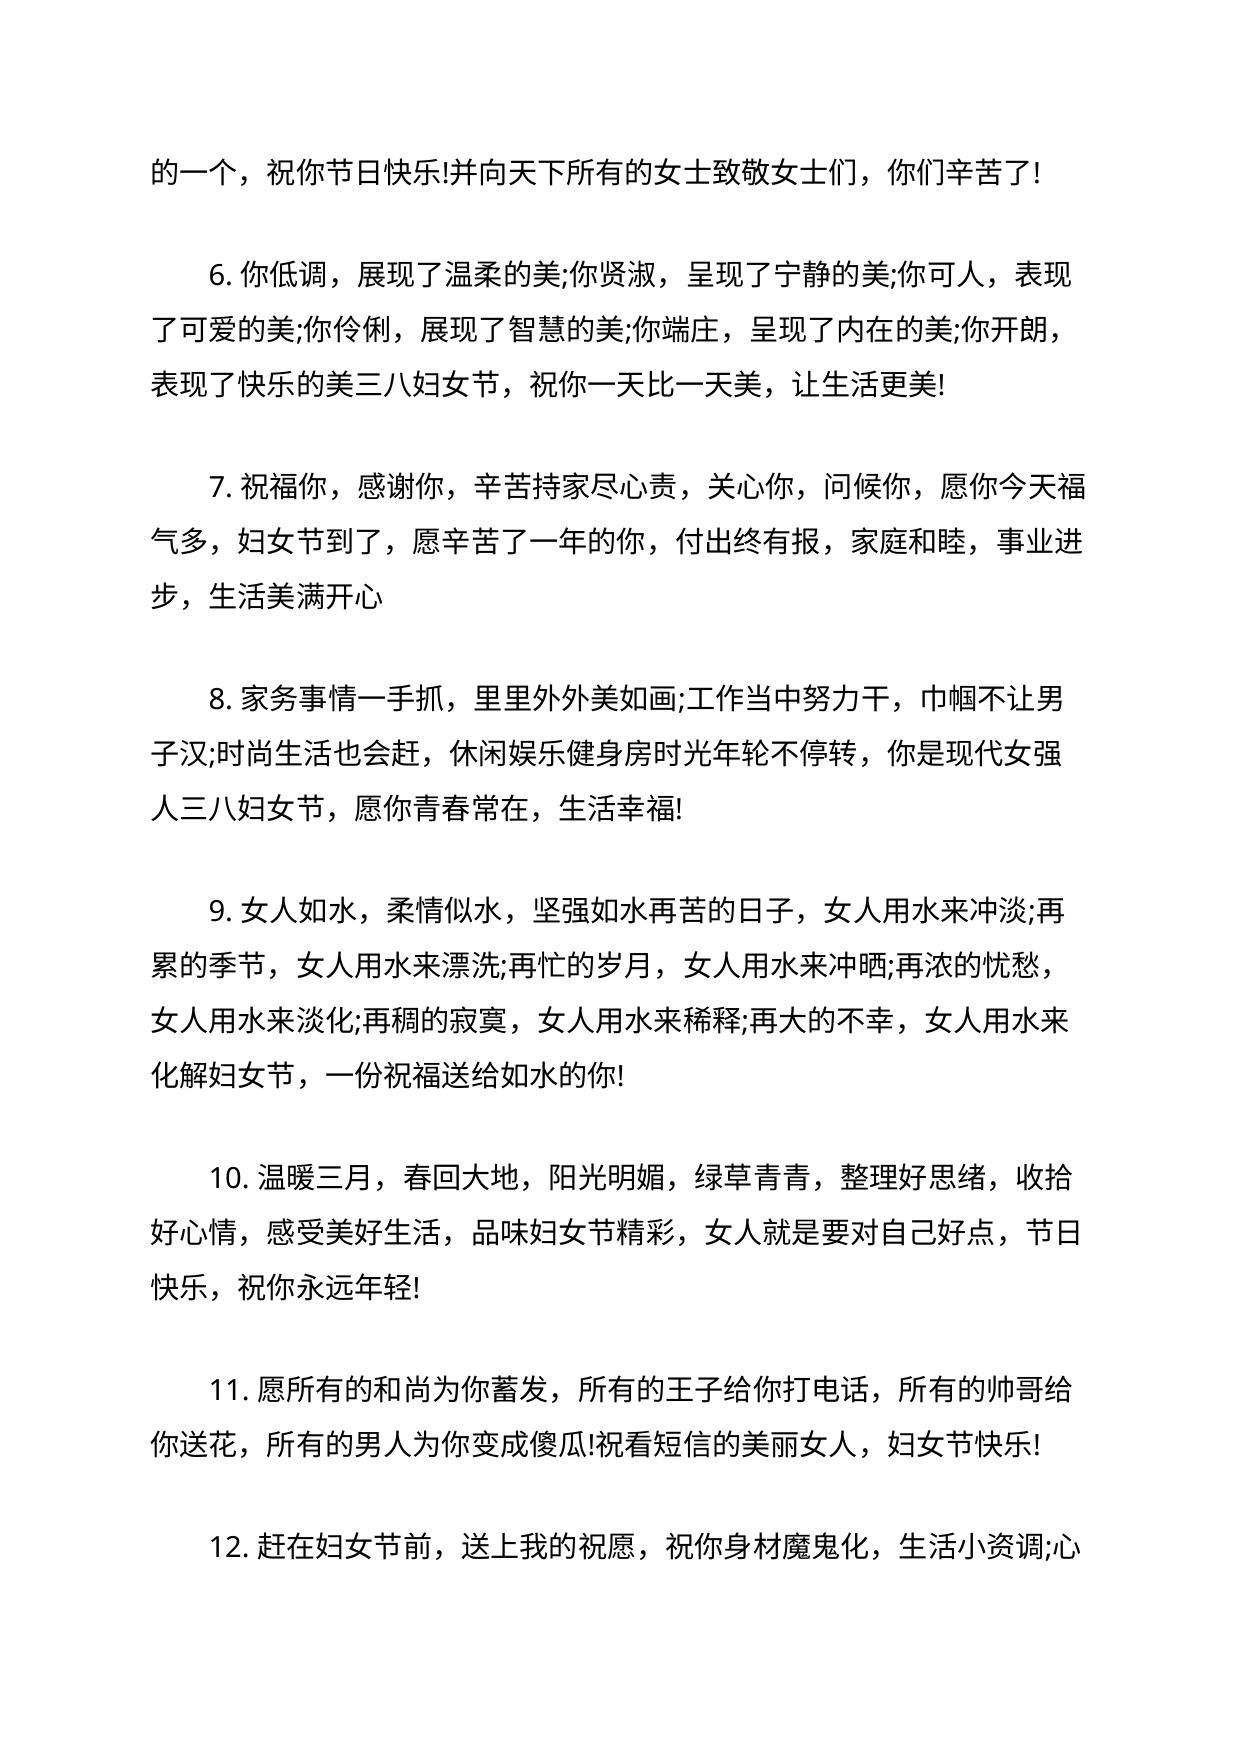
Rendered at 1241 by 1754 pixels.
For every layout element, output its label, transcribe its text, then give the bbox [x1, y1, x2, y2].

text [150, 1523, 1090, 1566]
text 9. 女人如水，柔情似水，坚强如水再苦的日子，女人用水来冲淡;再累的季节，女人用水来漂洗;再忙的岁月，女人用水来冲晒;再浓的忧愁，女人用水来淡化;再稠的寂寞，女人用水来稀释;再大的不幸，女人用水来化解妇女节，一份祝福送给如水的你! [150, 888, 1090, 1095]
text 8. 家务事情一手抓，里里外外美如画;工作当中努力干，巾帼不让男子汉;时尚生活也会赶，休闲娱乐健身房时光年轮不停转，你是现代女强人三八妇女节，愿你青春常在，生活幸福! [150, 676, 1090, 828]
text 7. 祝福你，感谢你，辛苦持家尽心责，关心你，问候你，愿你今天福气多，妇女节到了，愿辛苦了一年的你，付出终有报，家庭和睦，事业进步，生活美满开心 [150, 464, 1090, 616]
text 11. 愿所有的和尚为你蓄发，所有的王子给你打电话，所有的帅哥给你送花，所有的男人为你变成傻瓜!祝看短信的美丽女人，妇女节快乐! [150, 1366, 1090, 1464]
text 10. 温暖三月，春回大地，阳光明媚，绿草青青，整理好思绪，收拾好心情，感受美好生活，品味妇女节精彩，女人就是要对自己好点，节日快乐，祝你永远年轻! [150, 1154, 1090, 1307]
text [150, 150, 1090, 192]
text 6. 你低调，展现了温柔的美;你贤淑，呈现了宁静的美;你可人，表现了可爱的美;你伶俐，展现了智慧的美;你端庄，呈现了内在的美;你开朗，表现了快乐的美三八妇女节，祝你一天比一天美，让生活更美! [150, 252, 1090, 404]
